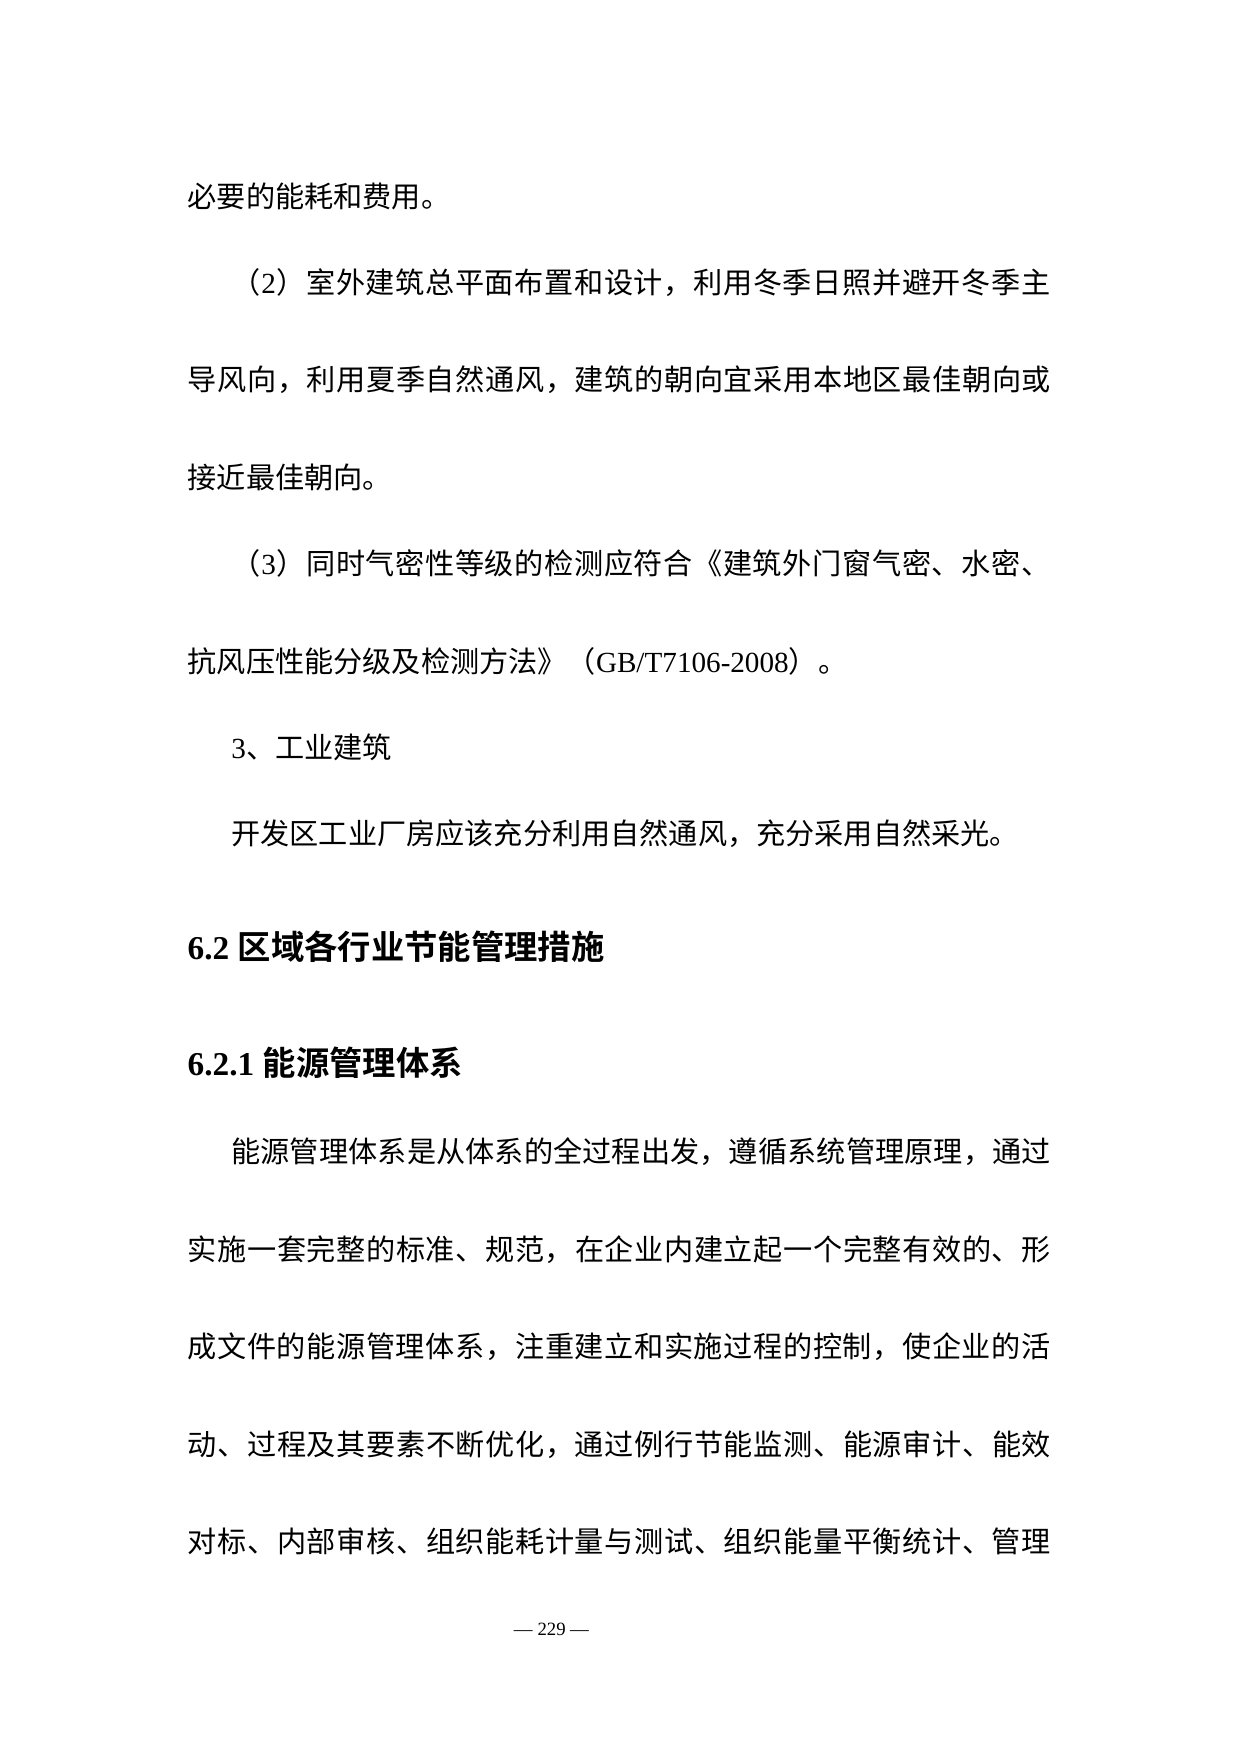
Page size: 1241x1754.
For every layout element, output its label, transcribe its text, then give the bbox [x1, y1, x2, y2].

subtitle 6.2 区域各行业节能管理措施 [187, 912, 1053, 977]
subtitle 6.2.1 能源管理体系 [187, 1028, 1053, 1093]
text 3、工业建筑 [187, 713, 1053, 778]
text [187, 1117, 1053, 1572]
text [187, 162, 1053, 227]
text 开发区工业厂房应该充分利用自然通风，充分采用自然采光。 [187, 799, 1053, 864]
text （3）同时气密性等级的检测应符合《建筑外门窗气密、水密、抗风压性能分级及检测方法》（GB/T7106-2008）。 [187, 529, 1053, 692]
text （2）室外建筑总平面布置和设计，利用冬季日照并避开冬季主导风向，利用夏季自然通风，建筑的朝向宜采用本地区最佳朝向或接近最佳朝向。 [187, 248, 1053, 508]
